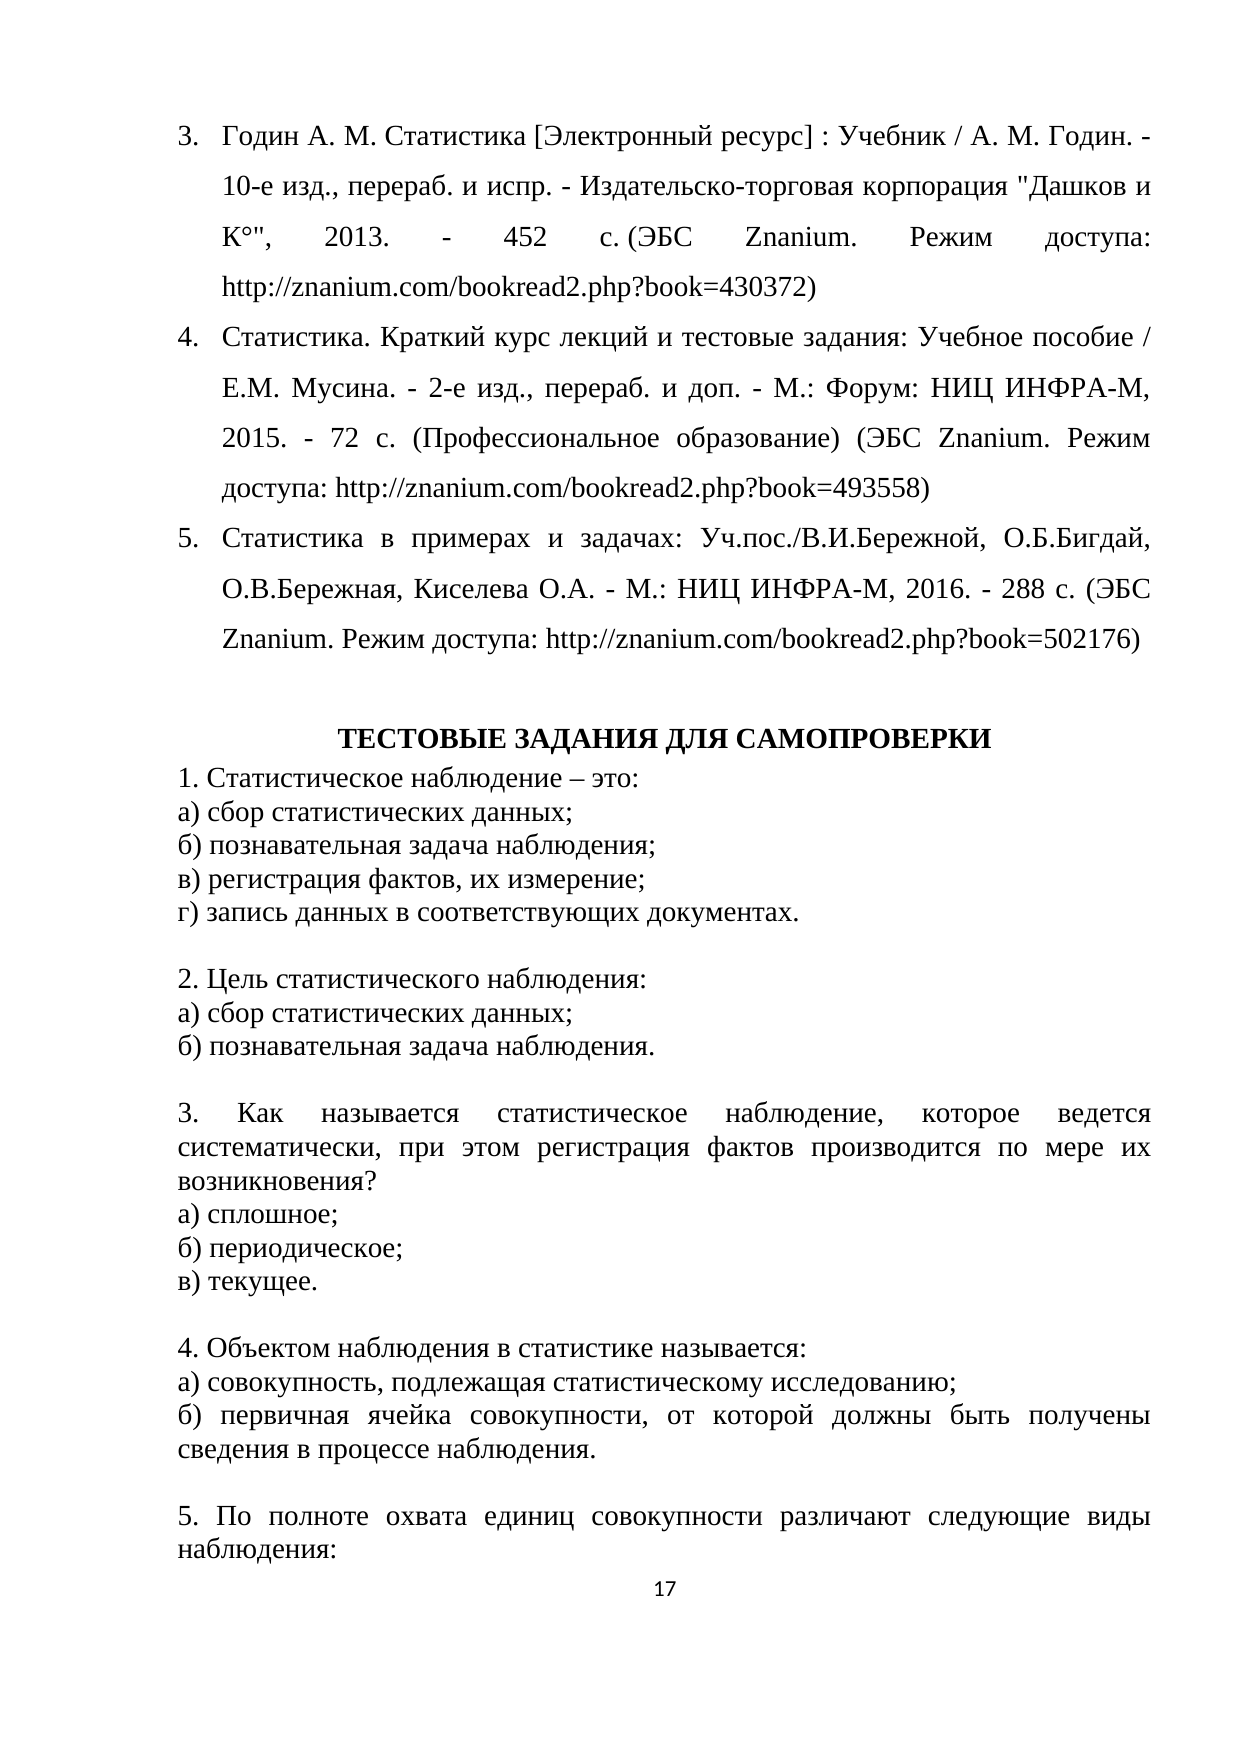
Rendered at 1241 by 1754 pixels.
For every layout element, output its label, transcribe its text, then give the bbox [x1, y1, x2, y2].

text б) познавательная задача наблюдения; [177, 827, 1152, 861]
text 5. По полноте охвата единиц совокупности различают следующие виды наблюдения: [177, 1498, 1152, 1565]
text 3. Как называется статистическое наблюдение, которое ведется систематически, при этом регистрация фактов производится по мере их возникновения? [177, 1096, 1152, 1196]
text б) познавательная задача наблюдения. [177, 1028, 1152, 1062]
text а) сплошное; [177, 1196, 1152, 1230]
list Статистика. Краткий курс лекций и тестовые задания: Учебное пособие / Е.М. Мусина. - 2-e изд., перераб. и доп. - М.: Форум: НИЦ ИНФРА-М, 2015. - 72 с. (Профессиональное образование) (ЭБС Znanium. Режим доступа: http://znanium.com/bookread2.php?book=493558) [177, 319, 1152, 504]
text а) сбор статистических данных; [177, 794, 1152, 827]
subtitle ТЕСТОВЫЕ ЗАДАНИЯ ДЛЯ САМОПРОВЕРКИ [177, 722, 1152, 755]
text а) совокупность, подлежащая статистическому исследованию; [177, 1364, 1152, 1397]
list Статистика в примерах и задачах: Уч.пос./В.И.Бережной, О.Б.Бигдай, О.В.Бережная, Киселева О.А. - М.: НИЦ ИНФРА-М, 2016. - 288 с. (ЭБС Znanium. Режим доступа: http://znanium.com/bookread2.php?book=502176) [177, 521, 1152, 655]
text а) сбор статистических данных; [177, 995, 1152, 1028]
text б) периодическое; [177, 1230, 1152, 1263]
text г) запись данных в соответствующих документах. [177, 894, 1152, 928]
text в) регистрация фактов, их измерение; [177, 861, 1152, 894]
text 1. Статистическое наблюдение – это: [177, 760, 1152, 794]
text б) первичная ячейка совокупности, от которой должны быть получены сведения в процессе наблюдения. [177, 1397, 1152, 1464]
text 4. Объектом наблюдения в статистике называется: [177, 1330, 1152, 1364]
text в) текущее. [177, 1263, 1152, 1297]
list Годин А. М. Статистика [Электронный ресурс] : Учебник / А. М. Годин. - 10-е изд., перераб. и испр. - Издательско-торговая корпорация "Дашков и К°", 2013. - 452 с. (ЭБС Znanium. Режим доступа: http://znanium.com/bookread2.php?book=430372) [177, 118, 1152, 303]
text 2. Цель статистического наблюдения: [177, 961, 1152, 995]
